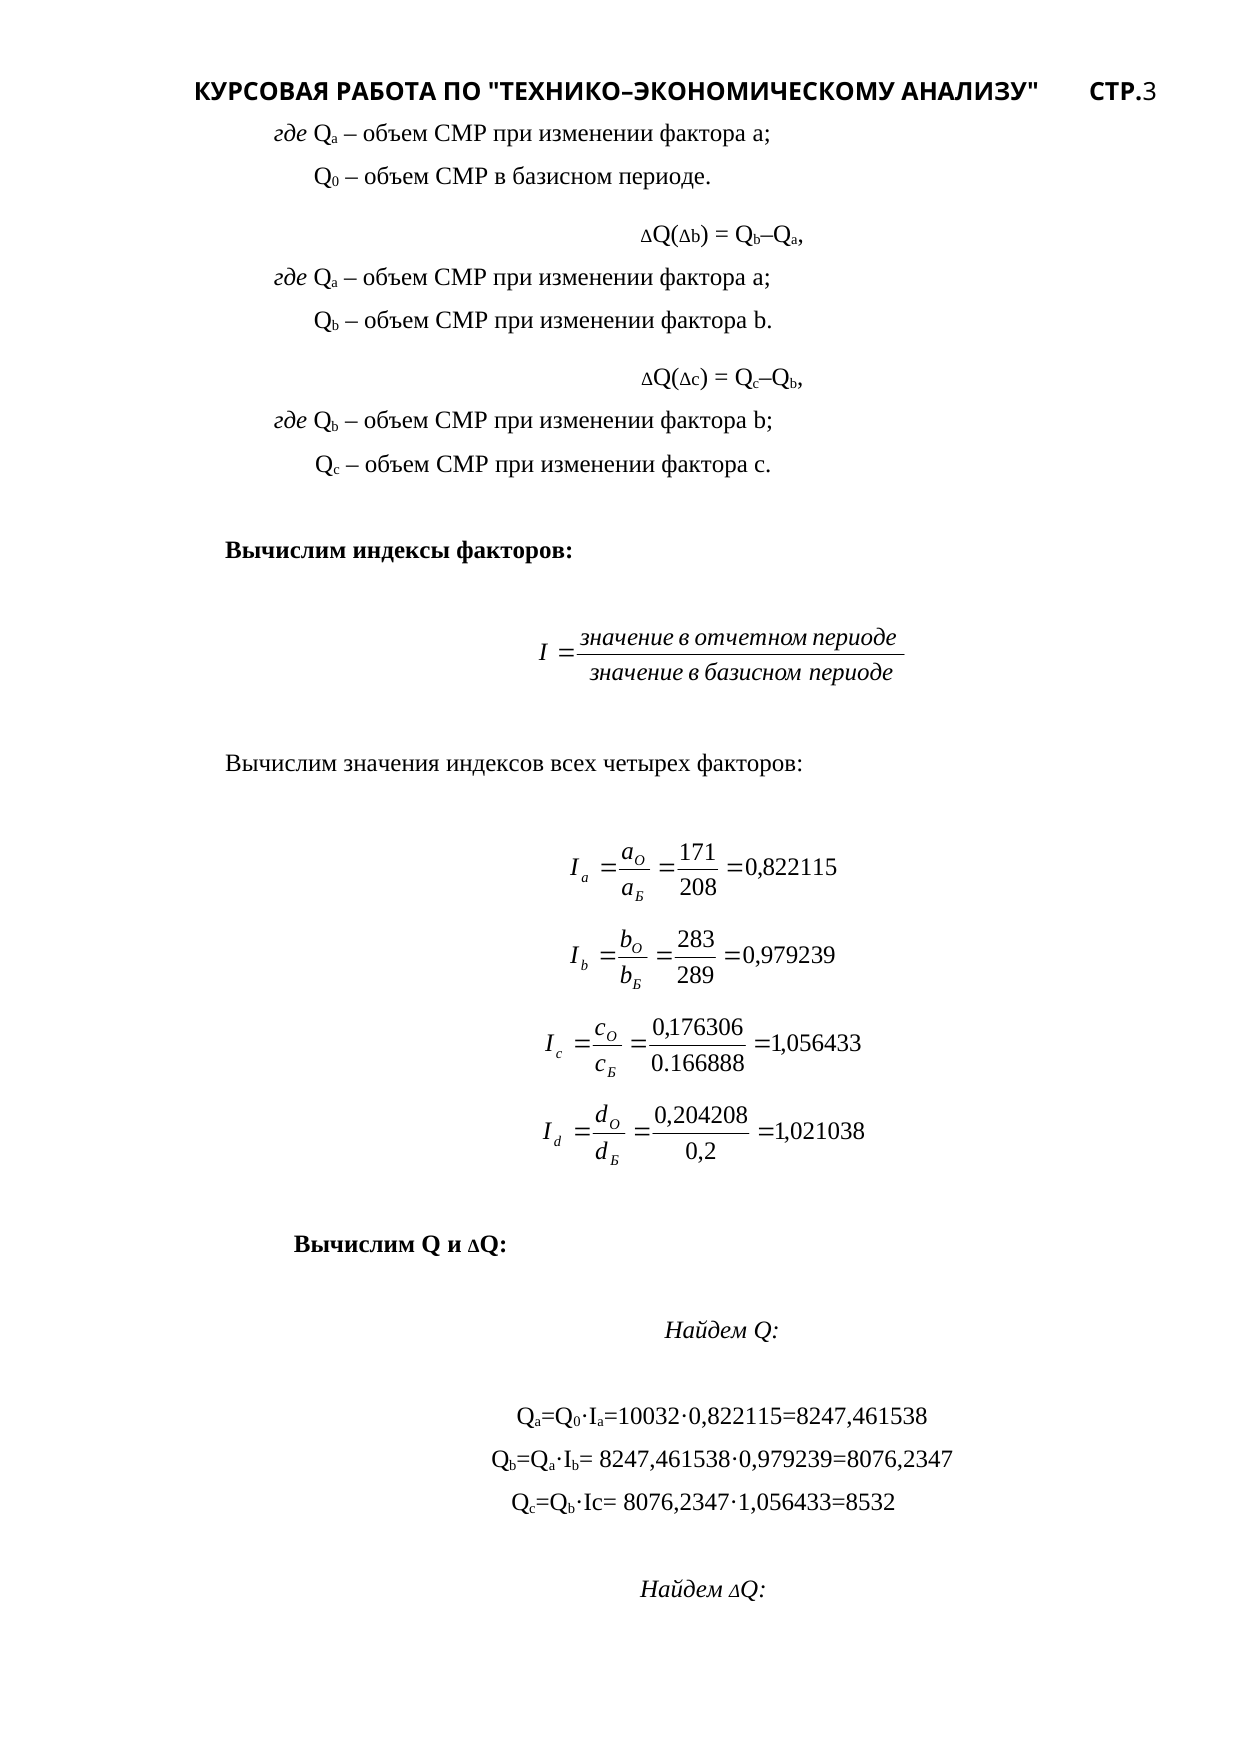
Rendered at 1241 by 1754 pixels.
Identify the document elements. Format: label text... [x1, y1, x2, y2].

text ΔQ(Δc) = Qc–Qb, [187, 362, 1219, 391]
text где Qb – объем СМР при изменении фактора b; [187, 406, 1219, 434]
text Вычислим Q и ΔQ: [187, 1229, 1219, 1257]
text Qb – объем СМР при изменении фактора b. [187, 305, 1219, 334]
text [187, 262, 1219, 291]
text Вычислим индексы факторов: [187, 535, 1219, 564]
text Qb=Qa·Ib= 8247,461538·0,979239=8076,2347 [187, 1444, 1219, 1473]
subtitle Найдем ΔQ: [187, 1574, 1219, 1602]
text Qc=Qb·Ic= 8076,2347·1,056433=8532 [187, 1487, 1219, 1516]
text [187, 118, 1219, 147]
text ΔQ(Δb) = Qb–Qa, [187, 219, 1219, 247]
text Вычислим значения индексов всех четырех факторов: [187, 748, 1219, 776]
text Q0 – объем СМР в базисном периоде. [187, 161, 1219, 190]
text Найдем Q: [187, 1315, 1219, 1344]
text Qa=Q0·Ia=10032·0,822115=8247,461538 [187, 1401, 1219, 1430]
text Qс – объем СМР при изменении фактора с. [187, 449, 1219, 477]
